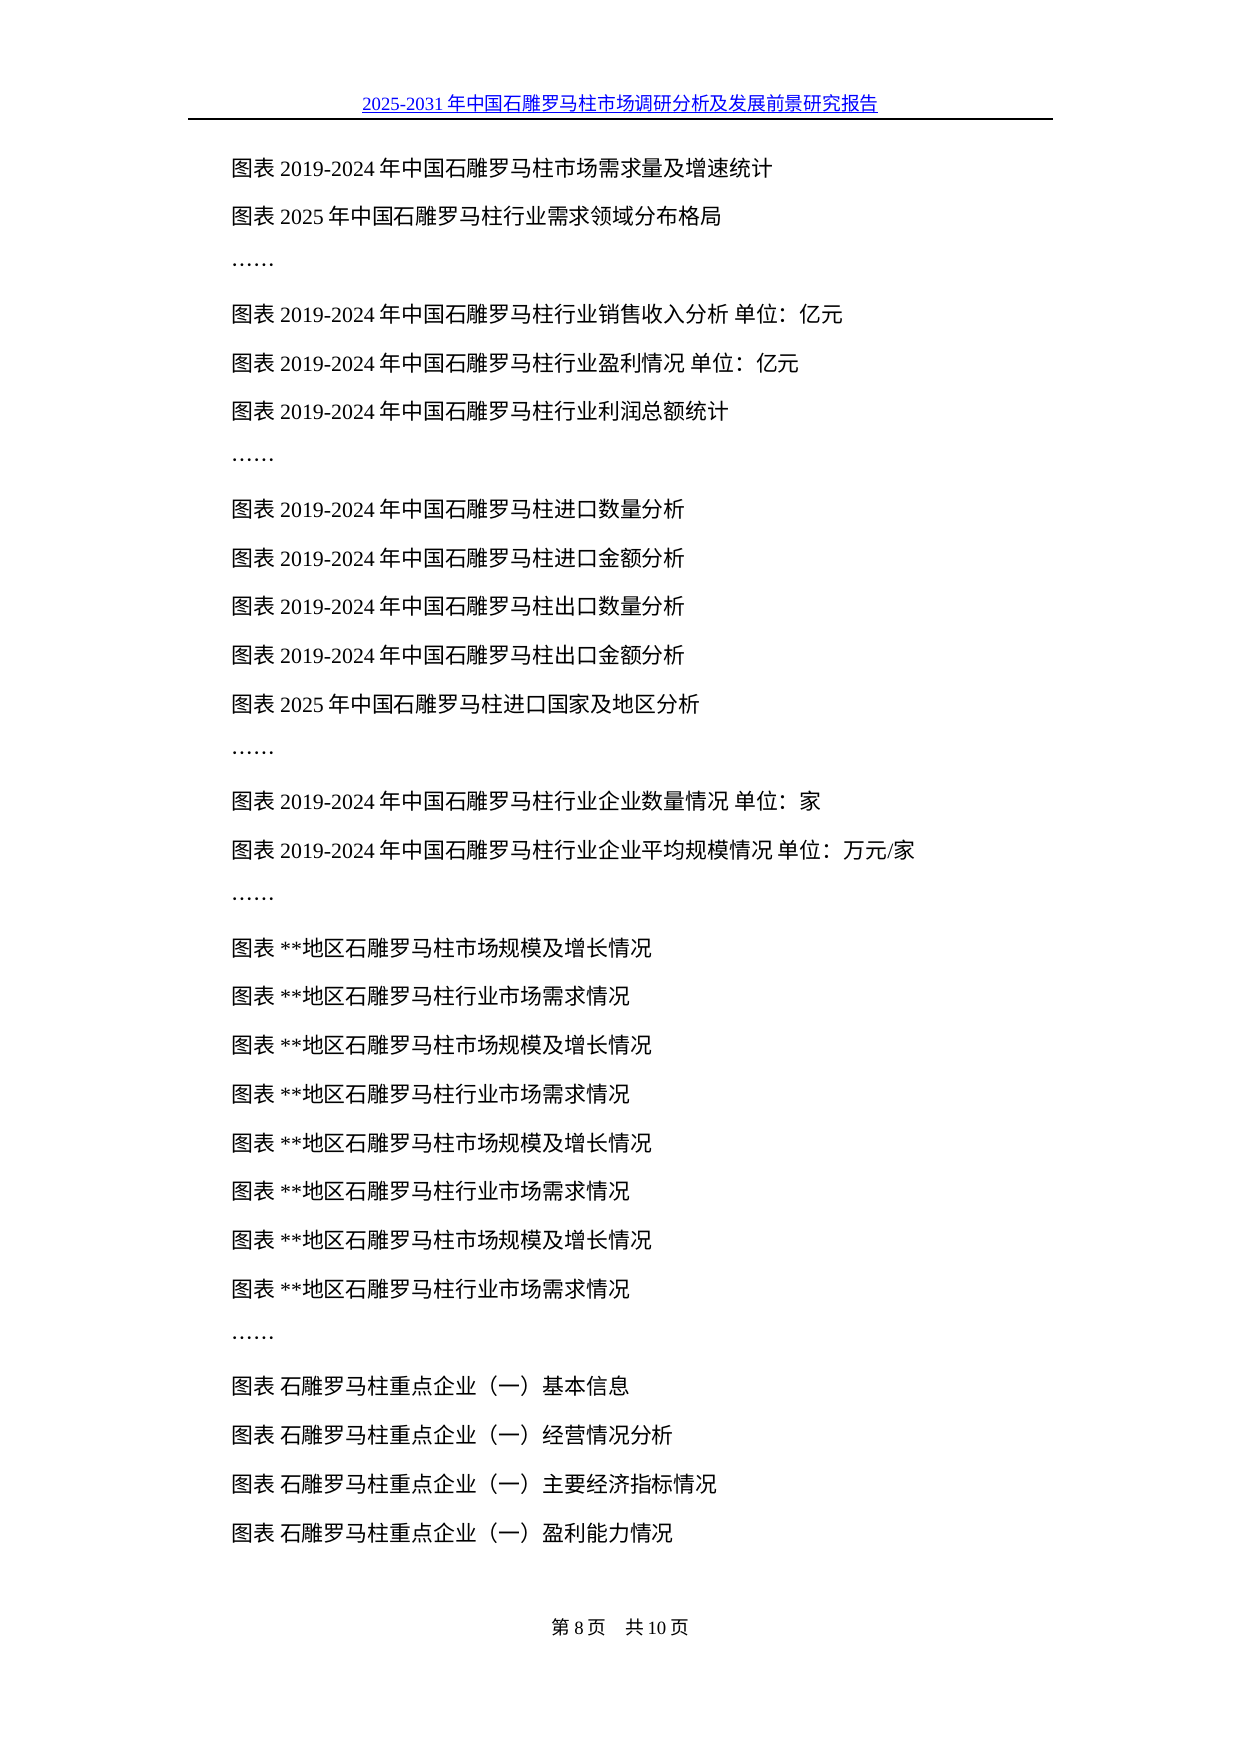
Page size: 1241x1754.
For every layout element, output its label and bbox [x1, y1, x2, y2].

text [187, 150, 1053, 1548]
